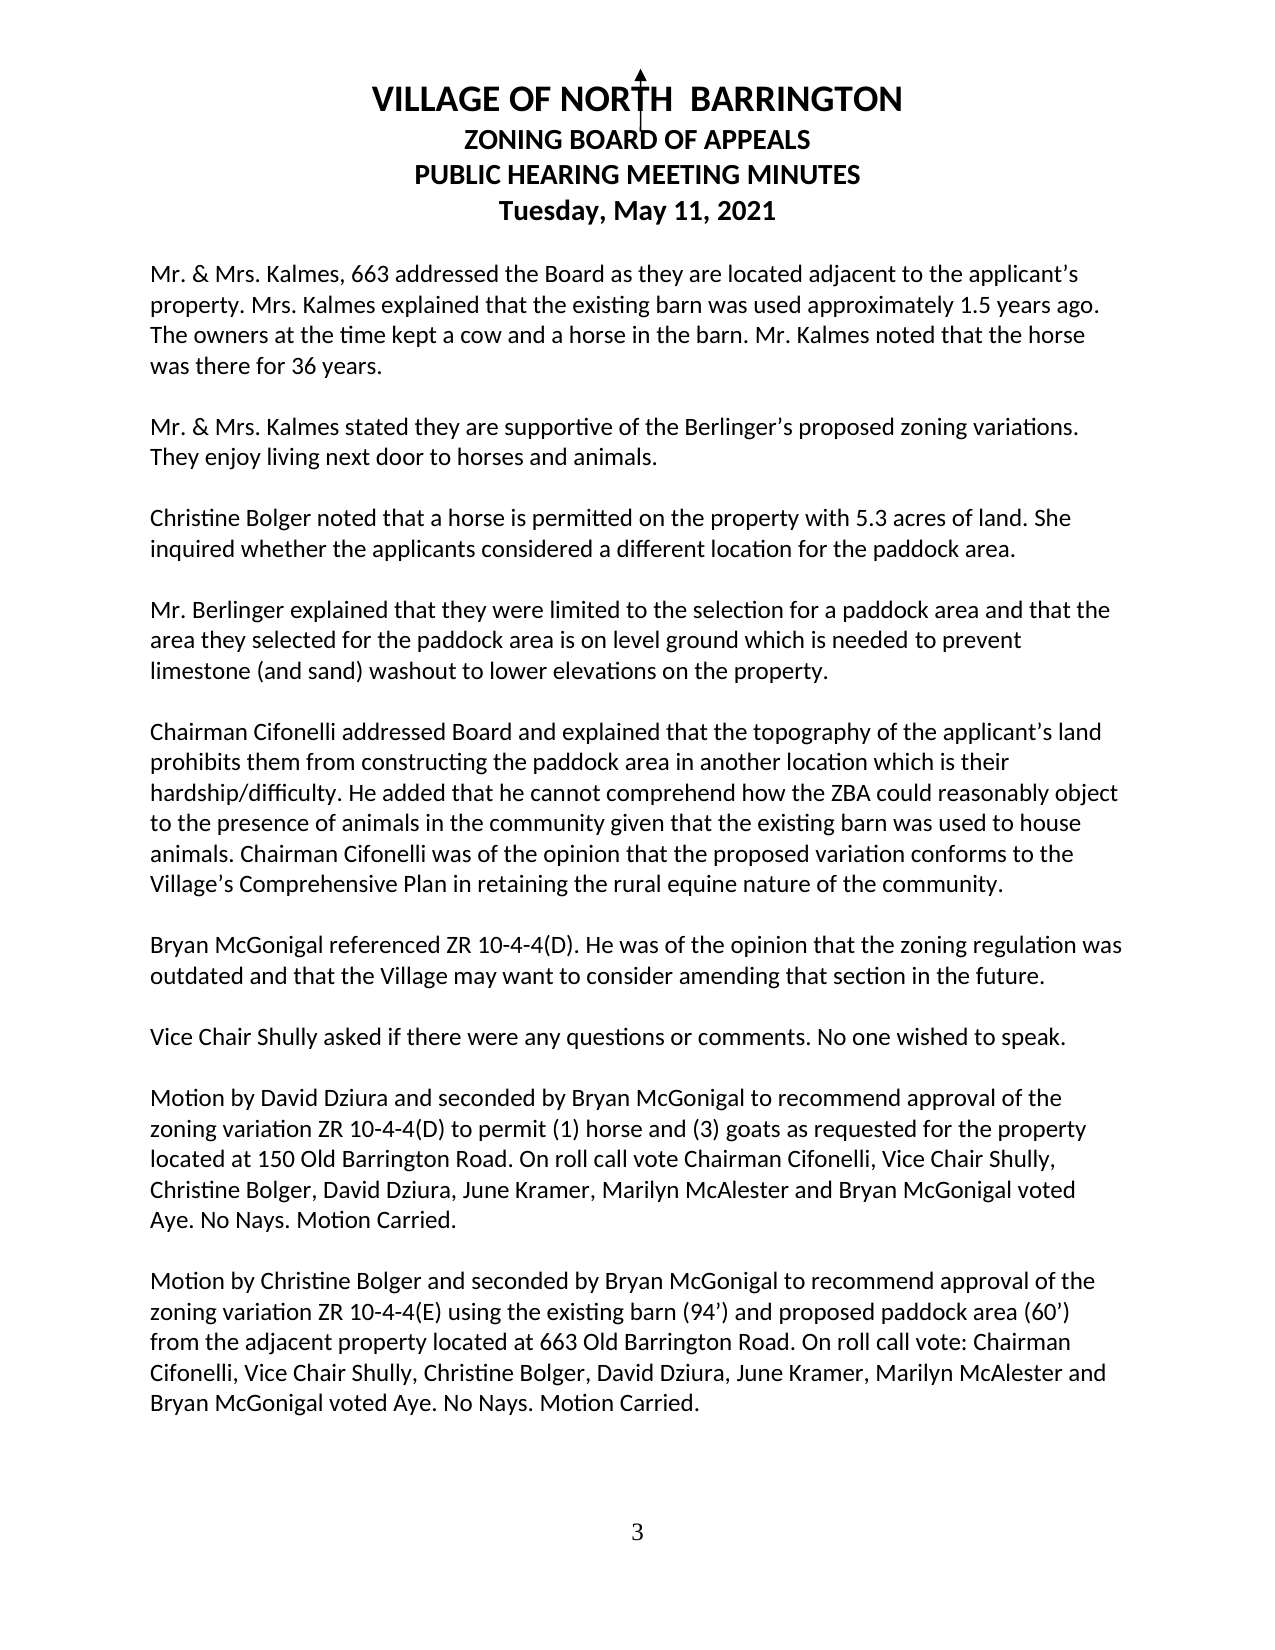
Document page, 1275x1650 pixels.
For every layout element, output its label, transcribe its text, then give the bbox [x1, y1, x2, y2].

text Motion by Christine Bolger and seconded by Bryan McGonigal to recommend approval of the zoning variation ZR 10-4-4(E) using the existing barn (94’) and proposed paddock area (60’) from the adjacent property located at 663 Old Barrington Road. On roll call vote: Chairman Cifonelli, Vice Chair Shully, Christine Bolger, David Dziura, June Kramer, Marilyn McAlester and Bryan McGonigal voted Aye. No Nays. Motion Carried. [150, 1265, 1125, 1418]
text Mr. & Mrs. Kalmes stated they are supportive of the Berlinger’s proposed zoning variations. They enjoy living next door to horses and animals. [150, 411, 1125, 472]
text Mr. Berlinger explained that they were limited to the selection for a paddock area and that the area they selected for the paddock area is on level ground which is needed to prevent limestone (and sand) washout to lower elevations on the property. [150, 594, 1125, 686]
text Christine Bolger noted that a horse is permitted on the property with 5.3 acres of land. She inquired whether the applicants considered a different location for the paddock area. [150, 502, 1125, 563]
text Chairman Cifonelli addressed Board and explained that the topography of the applicant’s land prohibits them from constructing the paddock area in another location which is their hardship/difficulty. He added that he cannot comprehend how the ZBA could reasonably object to the presence of animals in the community given that the existing barn was used to house animals. Chairman Cifonelli was of the opinion that the proposed variation conforms to the Village’s Comprehensive Plan in retaining the rural equine nature of the community. [150, 716, 1125, 899]
text Bryan McGonigal referenced ZR 10-4-4(D). He was of the opinion that the zoning regulation was outdated and that the Village may want to consider amending that section in the future. [150, 930, 1125, 991]
text Motion by David Dziura and seconded by Bryan McGonigal to recommend approval of the zoning variation ZR 10-4-4(D) to permit (1) horse and (3) goats as requested for the property located at 150 Old Barrington Road. On roll call vote Chairman Cifonelli, Vice Chair Shully, Christine Bolger, David Dziura, June Kramer, Marilyn McAlester and Bryan McGonigal voted Aye. No Nays. Motion Carried. [150, 1082, 1125, 1235]
text Mr. & Mrs. Kalmes, 663 addressed the Board as they are located adjacent to the applicant’s property. Mrs. Kalmes explained that the existing barn was used approximately 1.5 years ago. The owners at the time kept a cow and a horse in the barn. Mr. Kalmes noted that the horse was there for 36 years. [150, 258, 1125, 380]
text Vice Chair Shully asked if there were any questions or comments. No one wished to speak. [150, 1021, 1125, 1052]
